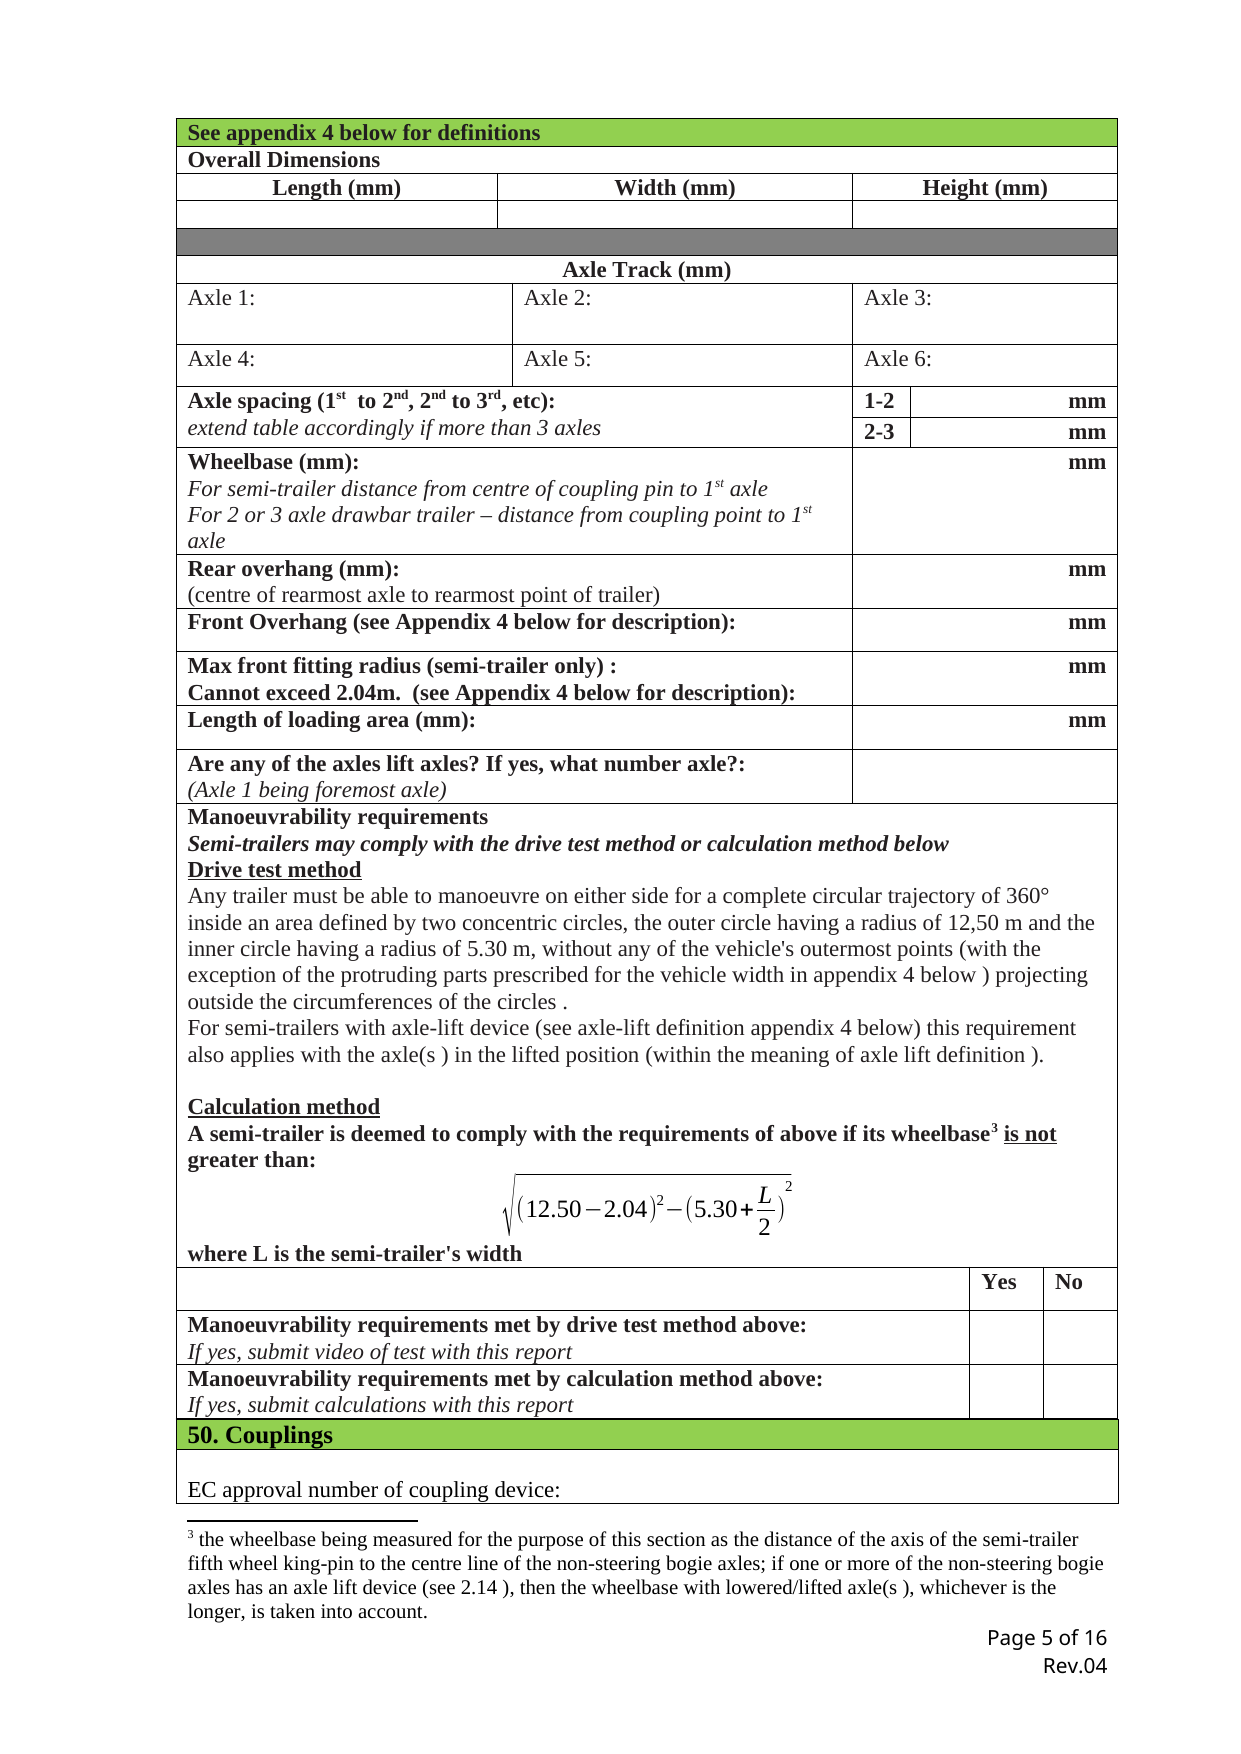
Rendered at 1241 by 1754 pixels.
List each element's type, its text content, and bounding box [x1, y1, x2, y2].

table_cell Manoeuvrability requirements met by calculation method above: If yes, submit calculations with this report [177, 1365, 969, 1418]
table_cell Overall Dimensions [177, 147, 1117, 173]
table_cell Yes [970, 1268, 1043, 1310]
table_cell Axle spacing (1st to 2nd, 2nd to 3rd, etc): extend table accordingly if more than 3 axles [177, 387, 852, 447]
table_cell mm [911, 387, 1117, 417]
table_cell 2-3 [853, 418, 910, 447]
table_cell Length of loading area (mm): [177, 706, 852, 749]
table_cell mm [853, 706, 1117, 749]
table_cell mm [853, 652, 1117, 705]
table_cell Are any of the axles lift axles? If yes, what number axle?: (Axle 1 being foremost axle) [177, 750, 852, 802]
table_cell Axle 4: [177, 345, 512, 386]
table_cell Length (mm) [177, 174, 497, 200]
table_cell Manoeuvrability requirements met by drive test method above: If yes, submit video of test with this report [177, 1311, 969, 1364]
table_cell mm [853, 555, 1117, 607]
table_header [177, 119, 1117, 146]
table_cell [177, 201, 497, 228]
table_cell Wheelbase (mm): For semi-trailer distance from centre of coupling pin to 1st axle For 2 or 3 axle drawbar trailer – distance from coupling point to 1st axle [177, 448, 852, 554]
table_cell [970, 1365, 1043, 1418]
table_cell [853, 750, 1117, 802]
table_header 50. Couplings [177, 1420, 1118, 1449]
table_cell Axle 5: [513, 345, 852, 386]
table_cell [853, 201, 1117, 228]
table_cell Axle 6: [853, 345, 1117, 386]
table_cell [498, 201, 852, 228]
table_cell Front Overhang (see Appendix 4 below for description): [177, 609, 852, 651]
table_cell [1044, 1365, 1117, 1418]
table_cell mm [853, 609, 1117, 651]
table_cell [970, 1311, 1043, 1364]
table_cell Rear overhang (mm): (centre of rearmost axle to rearmost point of trailer) [177, 555, 852, 607]
table_cell mm [911, 418, 1117, 447]
table_cell No [1044, 1268, 1117, 1310]
table_cell [177, 229, 1117, 255]
table_cell [177, 1268, 969, 1310]
table_cell Height (mm) [853, 174, 1117, 200]
table_cell 1-2 [853, 387, 910, 417]
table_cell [177, 1450, 1118, 1502]
table_cell Axle 1: [177, 284, 512, 344]
table_cell Axle 3: [853, 284, 1117, 344]
table_cell mm [853, 448, 1117, 554]
table_cell [1044, 1311, 1117, 1364]
table_cell Max front fitting radius (semi-trailer only) : Cannot exceed 2.04m. (see Appendix 4 below for description): [177, 652, 852, 705]
table_cell Axle Track (mm) [177, 256, 1117, 282]
table_cell Manoeuvrability requirements Semi-trailers may comply with the drive test method or calculation method below Drive test method Any trailer must be able to manoeuvre on either side for a complete circular trajectory of 360° inside an area defined by two concentric circles, the outer circle having a radius of 12,50 m and the inner circle having a radius of 5.30 m, without any of the vehicle's outermost points (with the exception of the protruding parts prescribed for the vehicle width in appendix 4 below ) projecting outside the circumferences of the circles . For semi-trailers with axle-lift device (see axle-lift definition appendix 4 below) this requirement also applies with the axle(s ) in the lifted position (within the meaning of axle lift definition ). Calculation method A semi-trailer is deemed to comply with the requirements of above if its wheelbase is not greater than: where L is the semi-trailer's width [177, 804, 1117, 1267]
table_cell Width (mm) [498, 174, 852, 200]
table_cell Axle 2: [513, 284, 852, 344]
